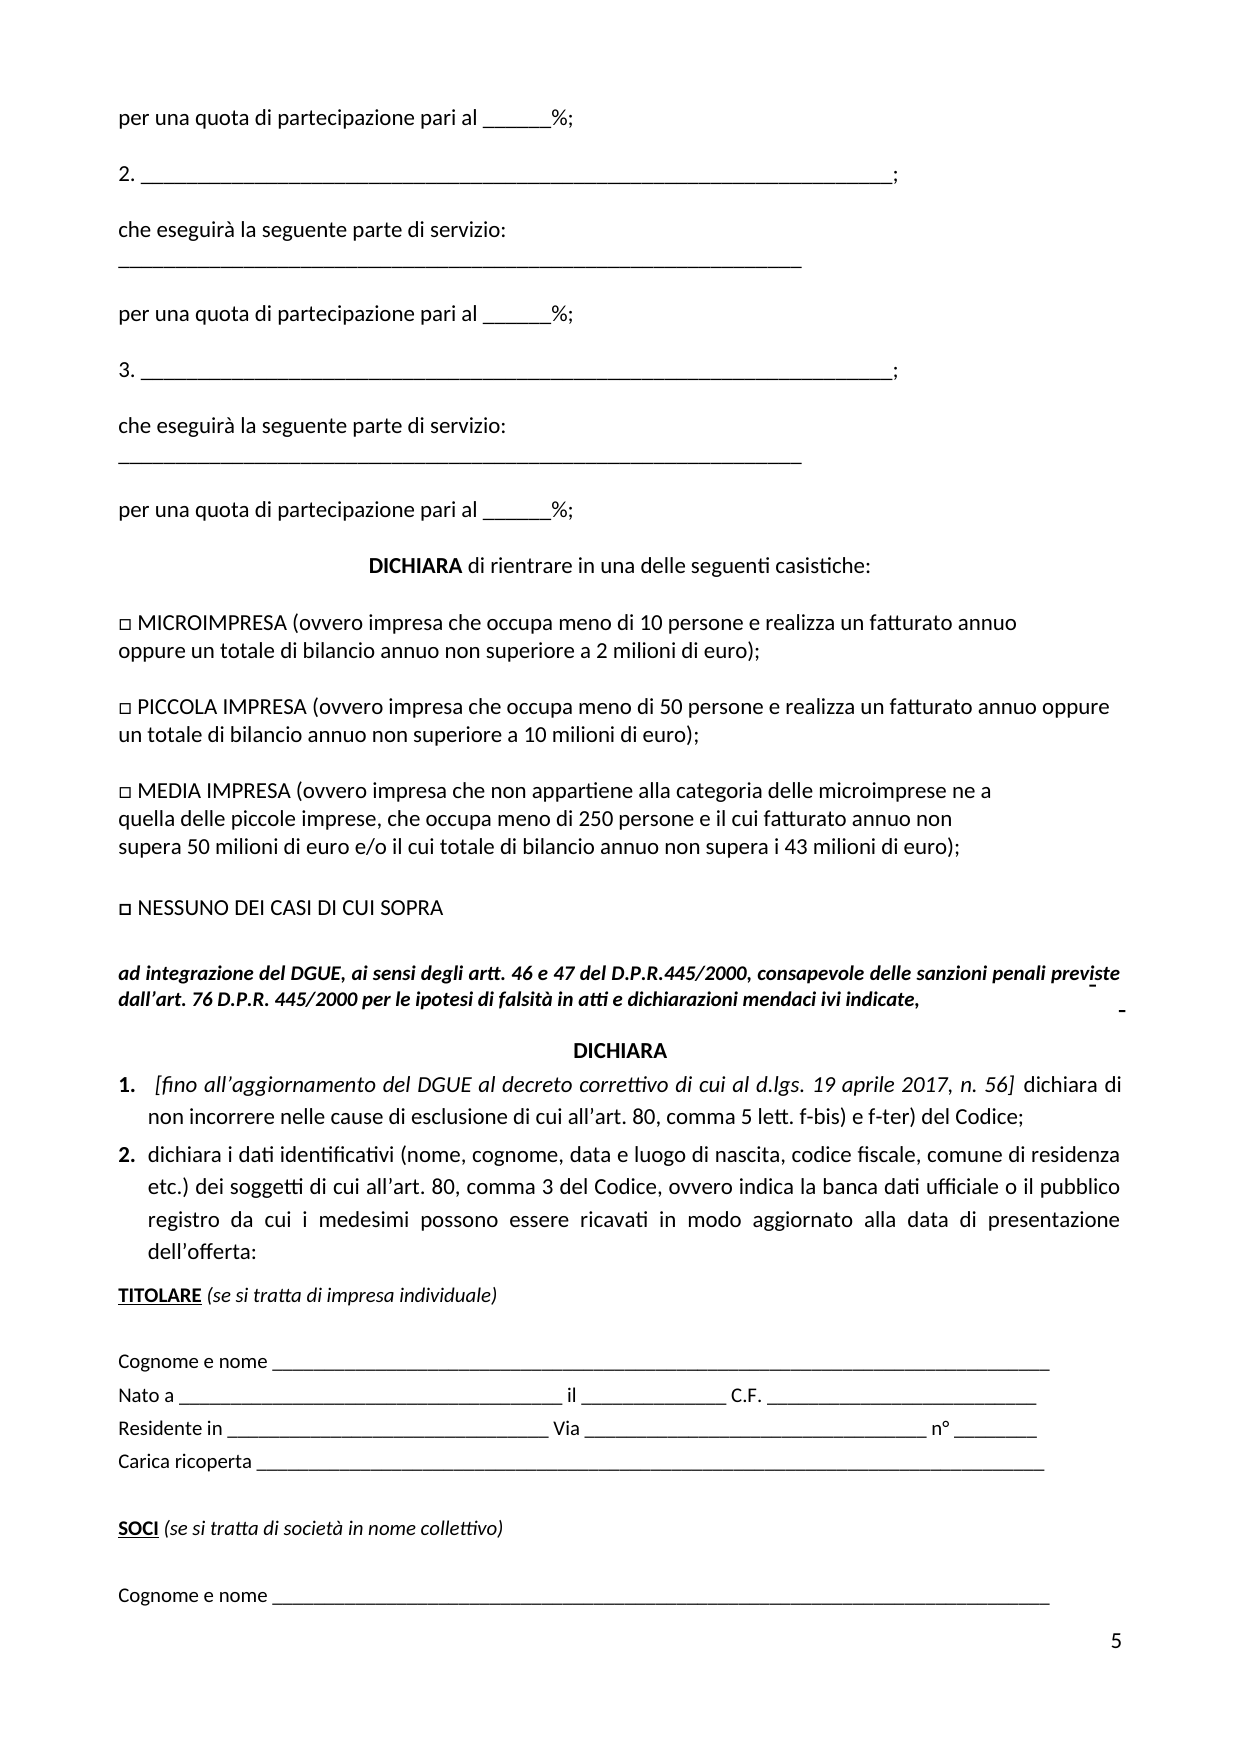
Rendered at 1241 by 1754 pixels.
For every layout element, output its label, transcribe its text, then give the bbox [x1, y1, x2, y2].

text oppure un totale di bilancio annuo non superiore a 2 milioni di euro); [118, 636, 1122, 664]
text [118, 1442, 1115, 1475]
text 2. __________________________________________________________________; [118, 159, 1122, 187]
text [118, 215, 1122, 243]
text che eseguirà la seguente parte di servizio: [118, 412, 1122, 439]
text 3. __________________________________________________________________; [118, 356, 1122, 383]
text ____________________________________________________________ [118, 439, 1122, 468]
text quella delle piccole imprese, che occupa meno di 250 persone e il cui fatturato annuo non [118, 804, 1122, 832]
text per una quota di partecipazione pari al ______%; [118, 496, 1122, 524]
text supera 50 milioni di euro e/o il cui totale di bilancio annuo non supera i 43 milioni di euro); [118, 832, 1122, 860]
text ad integrazione del DGUE, ai sensi degli artt. 46 e 47 del D.P.R.445/2000, consapevole delle sanzioni penali previste dall’art. 76 D.P.R. 445/2000 per le ipotesi di falsità in atti e dichiarazioni mendaci ivi indicate, [118, 961, 1122, 1011]
text Nato a _____________________________________ il ______________ C.F. __________________________ [118, 1375, 1115, 1409]
text □ NESSUNO DEI CASI DI CUI SOPRA [118, 893, 1122, 921]
text Residente in _______________________________ Via _________________________________ n° ________ [118, 1409, 1115, 1442]
list dichiara i dati identificativi (nome, cognome, data e luogo di nascita, codice fiscale, comune di residenza etc.) dei soggetti di cui all’art. 80, comma 3 del Codice, ovvero indica la banca dati ufficiale o il pubblico registro da cui i medesimi possono essere ricavati in modo aggiornato alla data di presentazione dell’offerta: [118, 1140, 1122, 1265]
text □ MEDIA IMPRESA (ovvero impresa che non appartiene alla categoria delle microimprese ne a [118, 776, 1122, 804]
list [fino all’aggiornamento del DGUE al decreto correttivo di cui al d.lgs. 19 aprile 2017, n. 56] dichiara di non incorrere nelle cause di esclusione di cui all’art. 80, comma 5 lett. f-bis) e f-ter) del Codice; [118, 1070, 1122, 1130]
text □ MICROIMPRESA (ovvero impresa che occupa meno di 10 persone e realizza un fatturato annuo [118, 608, 1122, 636]
text per una quota di partecipazione pari al ______%; [118, 103, 1122, 131]
text Cognome e nome ___________________________________________________________________________ [118, 1575, 1115, 1609]
text □ PICCOLA IMPRESA (ovvero impresa che occupa meno di 50 persone e realizza un fatturato annuo oppure un totale di bilancio annuo non superiore a 10 milioni di euro); [118, 692, 1122, 748]
text SOCI (se si tratta di società in nome collettivo) [118, 1509, 1115, 1542]
text Cognome e nome ___________________________________________________________________________ [118, 1342, 1115, 1375]
text per una quota di partecipazione pari al ______%; [118, 299, 1122, 327]
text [118, 243, 1122, 271]
text TITOLARE (se si tratta di impresa individuale) [118, 1275, 1115, 1309]
text DICHIARA [118, 1037, 1122, 1063]
text DICHIARA di rientrare in una delle seguenti casistiche: [118, 552, 1122, 580]
